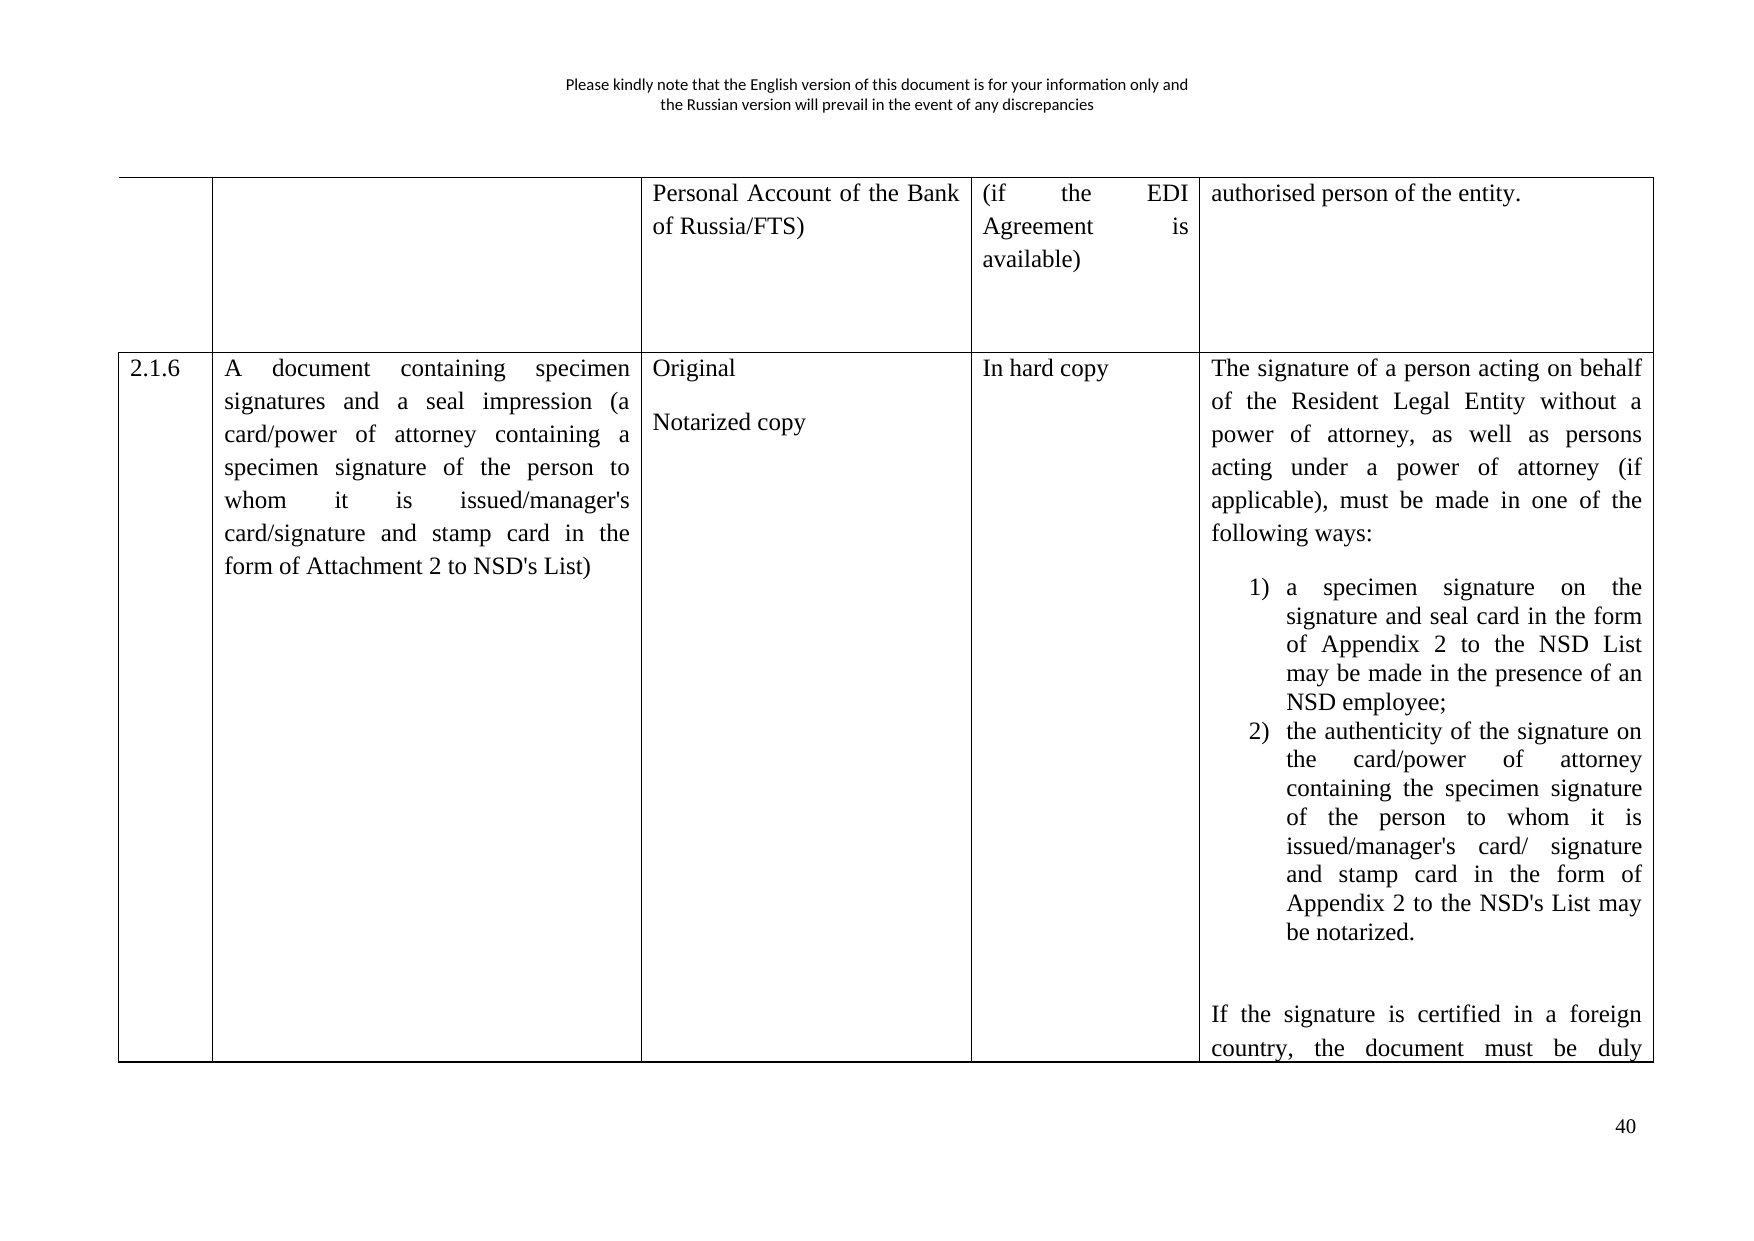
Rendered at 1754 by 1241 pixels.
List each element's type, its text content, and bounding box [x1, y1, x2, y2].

table_cell In hard copy [972, 353, 1199, 1061]
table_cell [1200, 353, 1653, 1061]
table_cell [972, 178, 1199, 352]
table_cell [213, 353, 641, 1061]
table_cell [642, 178, 971, 352]
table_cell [642, 353, 971, 1061]
table_cell 2.1.6 [119, 353, 212, 1061]
